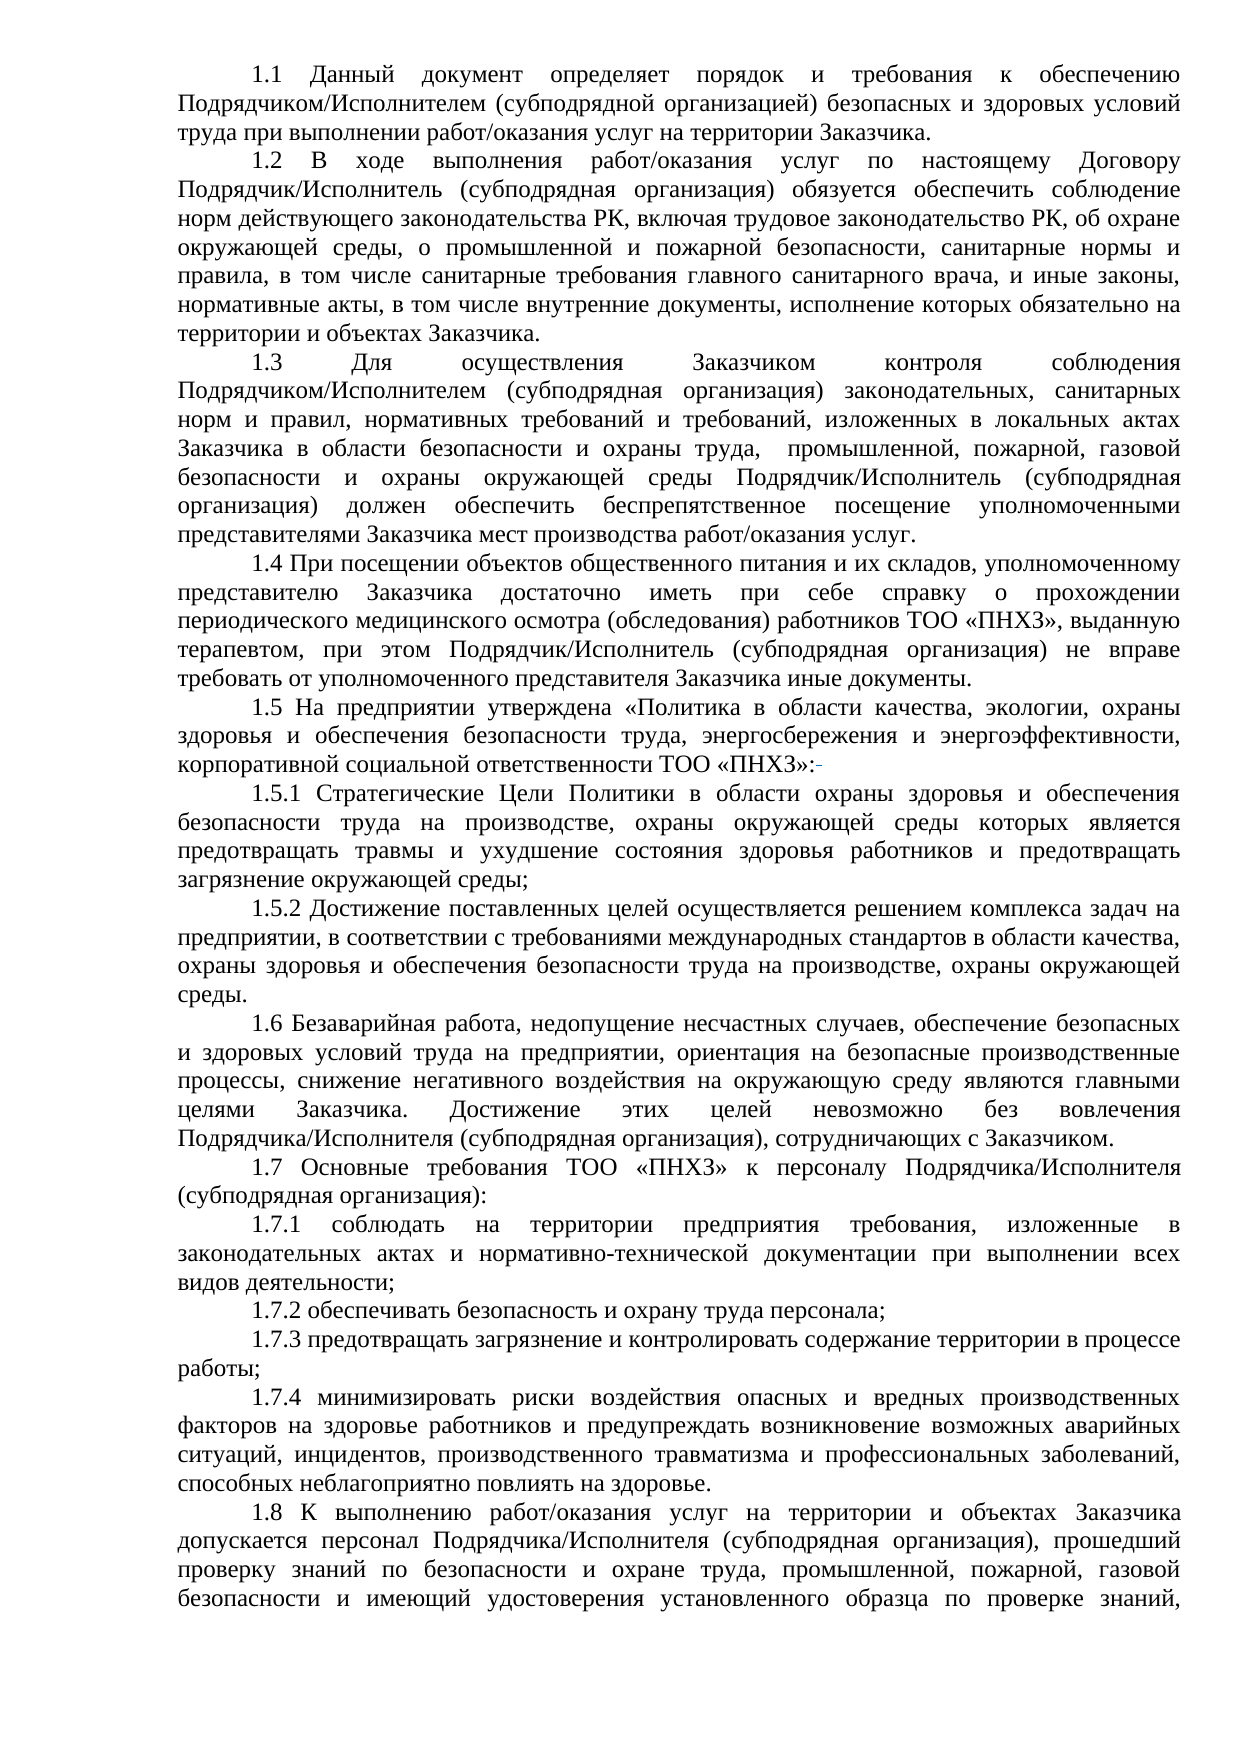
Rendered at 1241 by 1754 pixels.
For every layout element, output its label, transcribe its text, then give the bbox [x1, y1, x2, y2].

text 1.3 Для осуществления Заказчиком контроля соблюдения Подрядчиком/Исполнителем (субподрядная организация) законодательных, санитарных норм и правил, нормативных требований и требований, изложенных в локальных актах Заказчика в области безопасности и охраны труда, промышленной, пожарной, газовой безопасности и охраны окружающей среды Подрядчик/Исполнитель (субподрядная организация) должен обеспечить беспрепятственное посещение уполномоченными представителями Заказчика мест производства работ/оказания услуг. [177, 347, 1181, 548]
text 1.7.4 минимизировать риски воздействия опасных и вредных производственных факторов на здоровье работников и предупреждать возникновение возможных аварийных ситуаций, инцидентов, производственного травматизма и профессиональных заболеваний, способных неблагоприятно повлиять на здоровье. [177, 1382, 1181, 1497]
text 1.4 При посещении объектов общественного питания и их складов, уполномоченному представителю Заказчика достаточно иметь при себе справку о прохождении периодического медицинского осмотра (обследования) работников ТОО «ПНХЗ», выданную терапевтом, при этом Подрядчик/Исполнитель (субподрядная организация) не вправе требовать от уполномоченного представителя Заказчика иные документы. [177, 548, 1181, 692]
text 1.7.1 соблюдать на территории предприятия требования, изложенные в законодательных актах и нормативно-технической документации при выполнении всех видов деятельности; [177, 1209, 1181, 1295]
text 1.7.3 предотвращать загрязнение и контролировать содержание территории в процессе работы; [177, 1324, 1181, 1382]
text 1.1 Данный документ определяет порядок и требования к обеспечению Подрядчиком/Исполнителем (субподрядной организацией) безопасных и здоровых условий труда при выполнении работ/оказания услуг на территории Заказчика. [177, 59, 1181, 145]
text 1.7.2 обеспечивать безопасность и охрану труда персонала; [177, 1295, 1181, 1324]
text 1.5.2 Достижение поставленных целей осуществляется решением комплекса задач на предприятии, в соответствии с требованиями международных стандартов в области качества, охраны здоровья и обеспечения безопасности труда на производстве, охраны окружающей среды. [177, 893, 1181, 1008]
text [177, 1497, 1181, 1583]
text 1.7 Основные требования ТОО «ПНХЗ» к персоналу Подрядчика/Исполнителя (субподрядная организация): [177, 1152, 1181, 1209]
text 1.6 Безаварийная работа, недопущение несчастных случаев, обеспечение безопасных и здоровых условий труда на предприятии, ориентация на безопасные производственные процессы, снижение негативного воздействия на окружающую среду являются главными целями Заказчика. Достижение этих целей невозможно без вовлечения Подрядчика/Исполнителя (субподрядная организация), сотрудничающих с Заказчиком. [177, 1008, 1181, 1152]
text 1.5 На предприятии утверждена «Политика в области качества, экологии, охраны здоровья и обеспечения безопасности труда, энергосбережения и энергоэффективности, корпоративной социальной ответственности ТОО «ПНХЗ»: [177, 692, 1181, 778]
text 1.2 В ходе выполнения работ/оказания услуг по настоящему Договору Подрядчик/Исполнитель (субподрядная организация) обязуется обеспечить соблюдение норм действующего законодательства РК, включая трудовое законодательство РК, об охране окружающей среды, о промышленной и пожарной безопасности, санитарные нормы и правила, в том числе санитарные требования главного санитарного врача, и иные законы, нормативные акты, в том числе внутренние документы, исполнение которых обязательно на территории и объектах Заказчика. [177, 145, 1181, 347]
text 1.5.1 Стратегические Цели Политики в области охраны здоровья и обеспечения безопасности труда на производстве, охраны окружающей среды которых является предотвращать травмы и ухудшение состояния здоровья работников и предотвращать загрязнение окружающей среды; [177, 778, 1181, 893]
